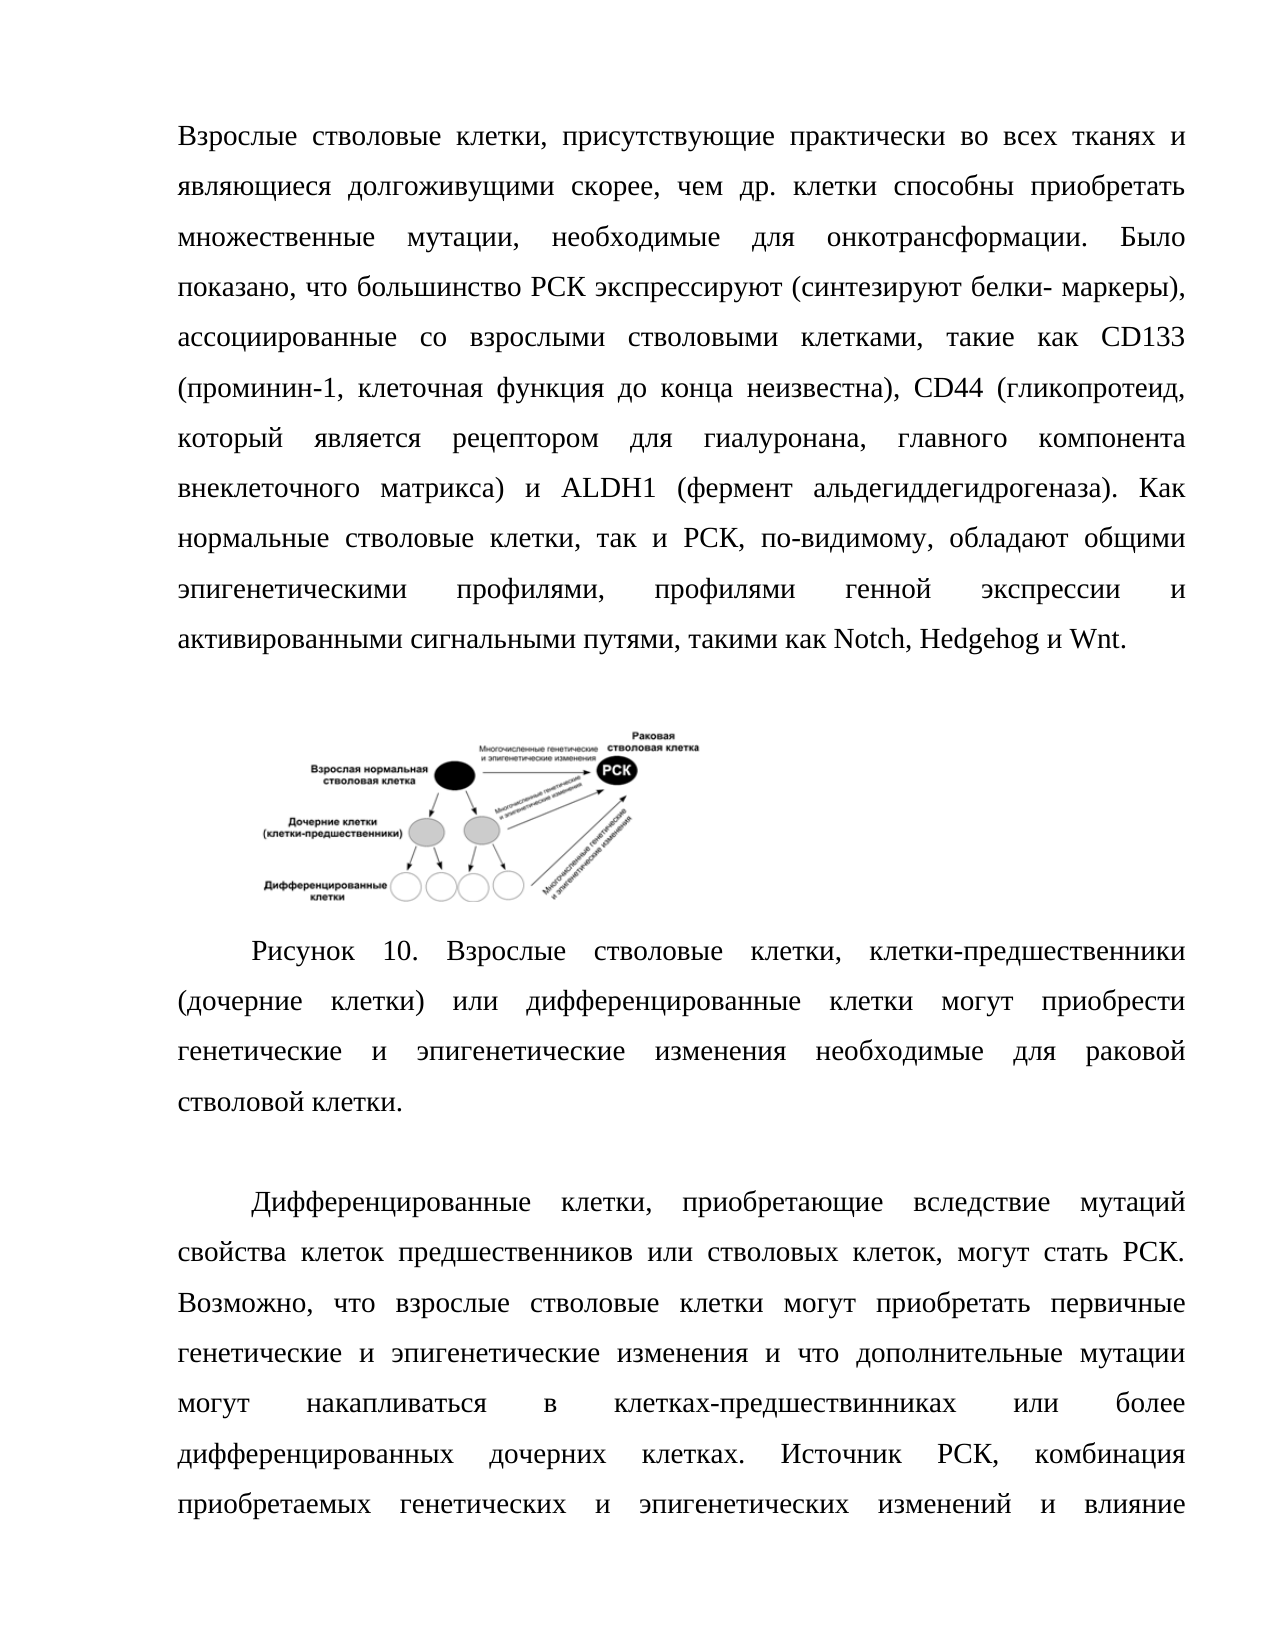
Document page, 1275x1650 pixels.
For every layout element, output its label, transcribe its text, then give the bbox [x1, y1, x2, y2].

text Рисунок 10. Взрослые стволовые клетки, клетки-предшественники (дочерние клетки) или дифференцированные клетки могут приобрести генетические и эпигенетические изменения необходимые для раковой стволовой клетки. [177, 933, 1186, 1117]
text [177, 118, 1186, 655]
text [177, 1184, 1186, 1520]
picture [251, 721, 708, 919]
